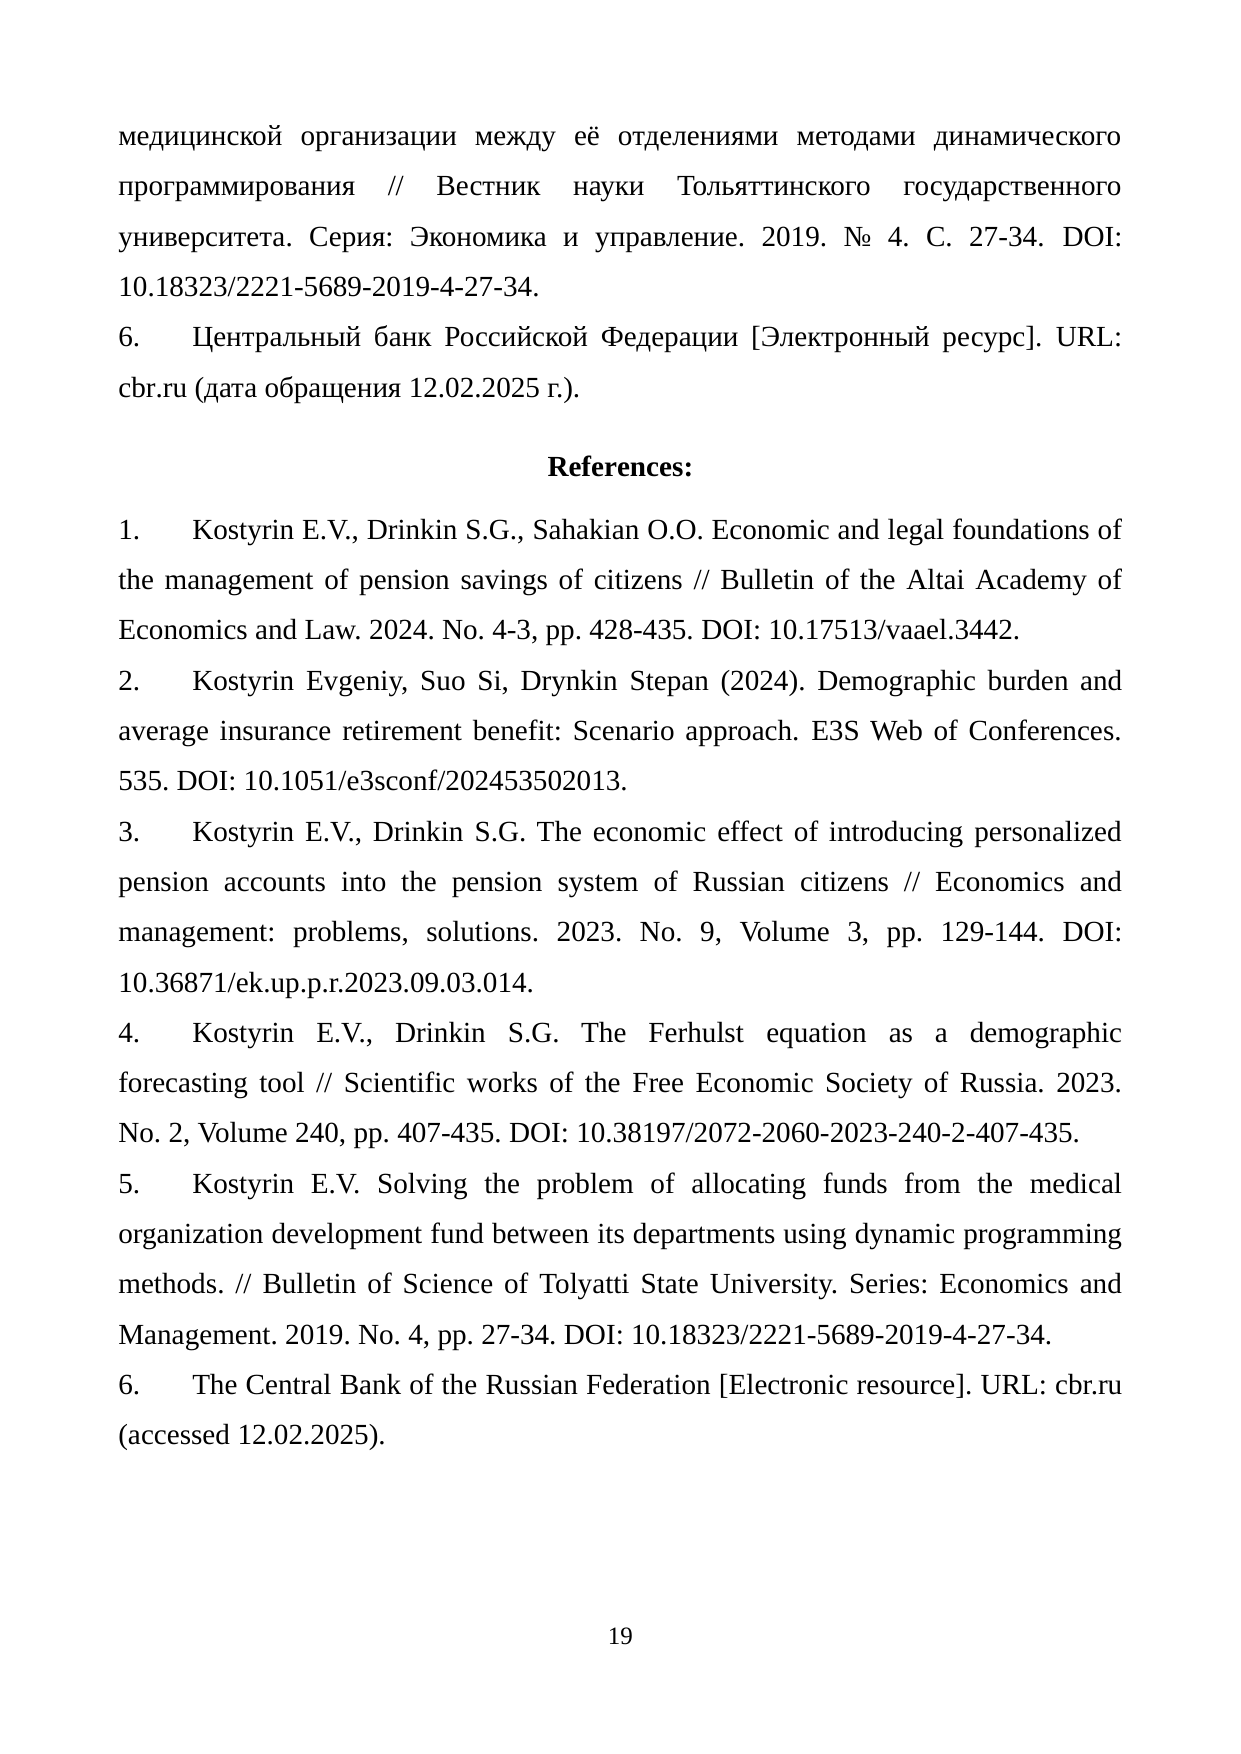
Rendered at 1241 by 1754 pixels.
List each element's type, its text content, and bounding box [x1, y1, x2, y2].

list The Central Bank of the Russian Federation [Electronic resource]. URL: cbr.ru (accessed 12.02.2025). [118, 1367, 1122, 1451]
list Kostyrin E.V., Drinkin S.G., Sahakian O.O. Economic and legal foundations of the management of pension savings of citizens // Bulletin of the Altai Academy of Economics and Law. 2024. No. 4-3, pp. 428-435. DOI: 10.17513/vaael.3442. [118, 512, 1122, 646]
list Центральный банк Российской Федерации [Электронный ресурс]. URL: cbr.ru (дата обращения 12.02.2025 г.). [118, 319, 1122, 403]
list Kostyrin E.V., Drinkin S.G. The economic effect of introducing personalized pension accounts into the pension system of Russian citizens // Economics and management: problems, solutions. 2023. No. 9, Volume 3, pp. 129-144. DOI: 10.36871/ek.up.p.r.2023.09.03.014. [118, 814, 1122, 998]
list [118, 118, 1122, 303]
list Kostyrin Evgeniy, Suo Si, Drynkin Stepan (2024). Demographic burden and average insurance retirement benefit: Scenario approach. E3S Web of Conferences. 535. DOI: 10.1051/e3sconf/202453502013. [118, 663, 1122, 797]
text References: [118, 449, 1122, 483]
list Kostyrin E.V. Solving the problem of allocating funds from the medical organization development fund between its departments using dynamic programming methods. // Bulletin of Science of Tolyatti State University. Series: Economics and Management. 2019. No. 4, pp. 27-34. DOI: 10.18323/2221-5689-2019-4-27-34. [118, 1166, 1122, 1350]
list Kostyrin E.V., Drinkin S.G. The Ferhulst equation as a demographic forecasting tool // Scientific works of the Free Economic Society of Russia. 2023. No. 2, Volume 240, pp. 407-435. DOI: 10.38197/2072-2060-2023-240-2-407-435. [118, 1015, 1122, 1149]
